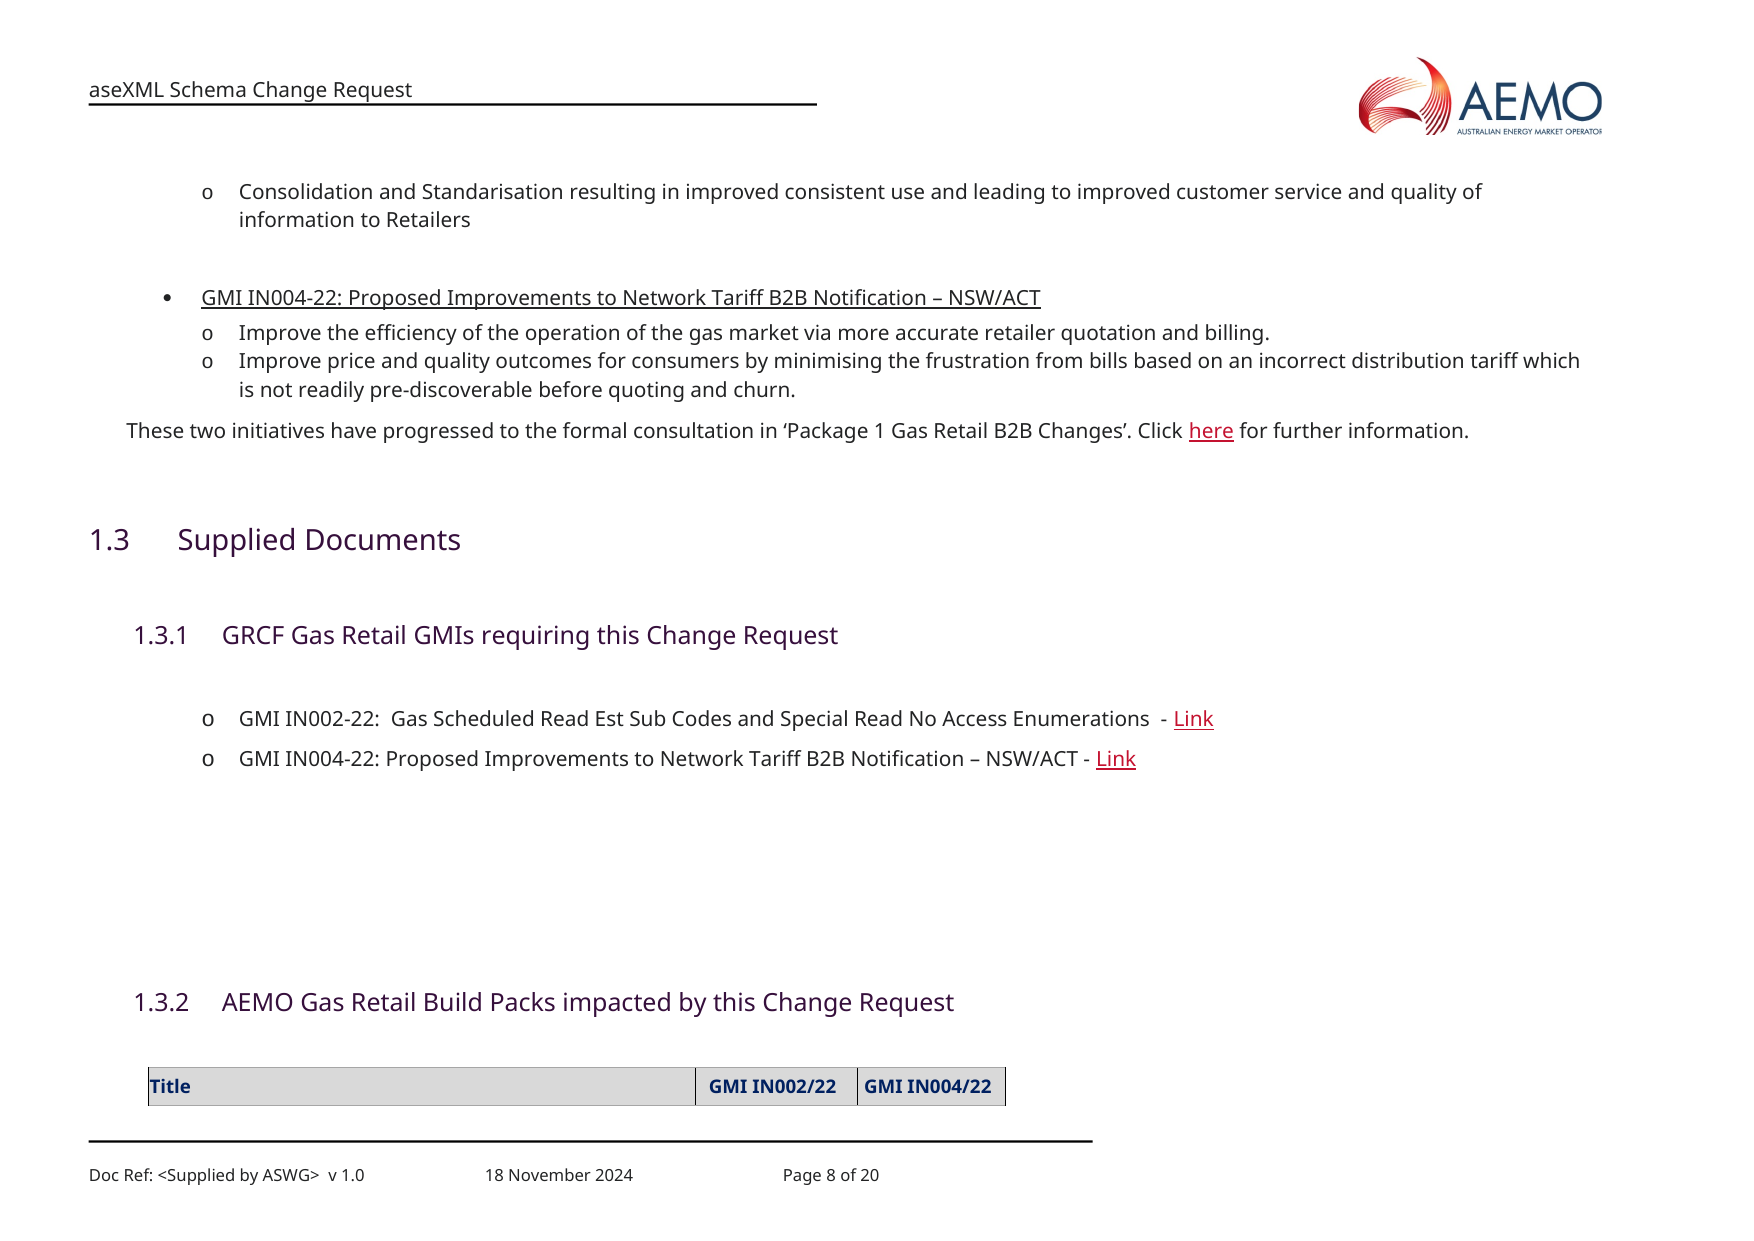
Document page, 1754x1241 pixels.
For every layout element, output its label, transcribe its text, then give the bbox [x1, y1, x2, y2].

subtitle Supplied Documents [89, 519, 1591, 558]
list Consolidation and Standarisation resulting in improved consistent use and leading to improved customer service and quality of information to Retailers [201, 177, 1591, 234]
list GMI IN004-22: Proposed Improvements to Network Tariff B2B Notification – NSW/ACT [164, 283, 1591, 312]
list These two initiatives have progressed to the formal consultation in ‘Package 1 Gas Retail B2B Changes’. Click here for further information. [126, 416, 1591, 444]
table_header GMI IN002/22 (Sub/Est) [696, 1068, 857, 1105]
list Improve price and quality outcomes for consumers by minimising the frustration from bills based on an incorrect distribution tariff which is not readily pre-discoverable before quoting and churn. [201, 347, 1591, 403]
table_header GMI IN004/22 (Network Tariff) [858, 1068, 1005, 1105]
list GMI IN004-22: Proposed Improvements to Network Tariff B2B Notification – NSW/ACT - Link [201, 744, 1591, 773]
list Improve the efficiency of the operation of the gas market via more accurate retailer quotation and billing. [201, 318, 1591, 347]
table_header Title [149, 1068, 695, 1105]
picture [1357, 56, 1602, 134]
subtitle AEMO Gas Retail Build Packs impacted by this Change Request [133, 984, 1591, 1018]
subtitle GRCF Gas Retail GMIs requiring this Change Request [133, 618, 1591, 652]
list GMI IN002-22: Gas Scheduled Read Est Sub Codes and Special Read No Access Enumerations - Link [201, 704, 1591, 734]
